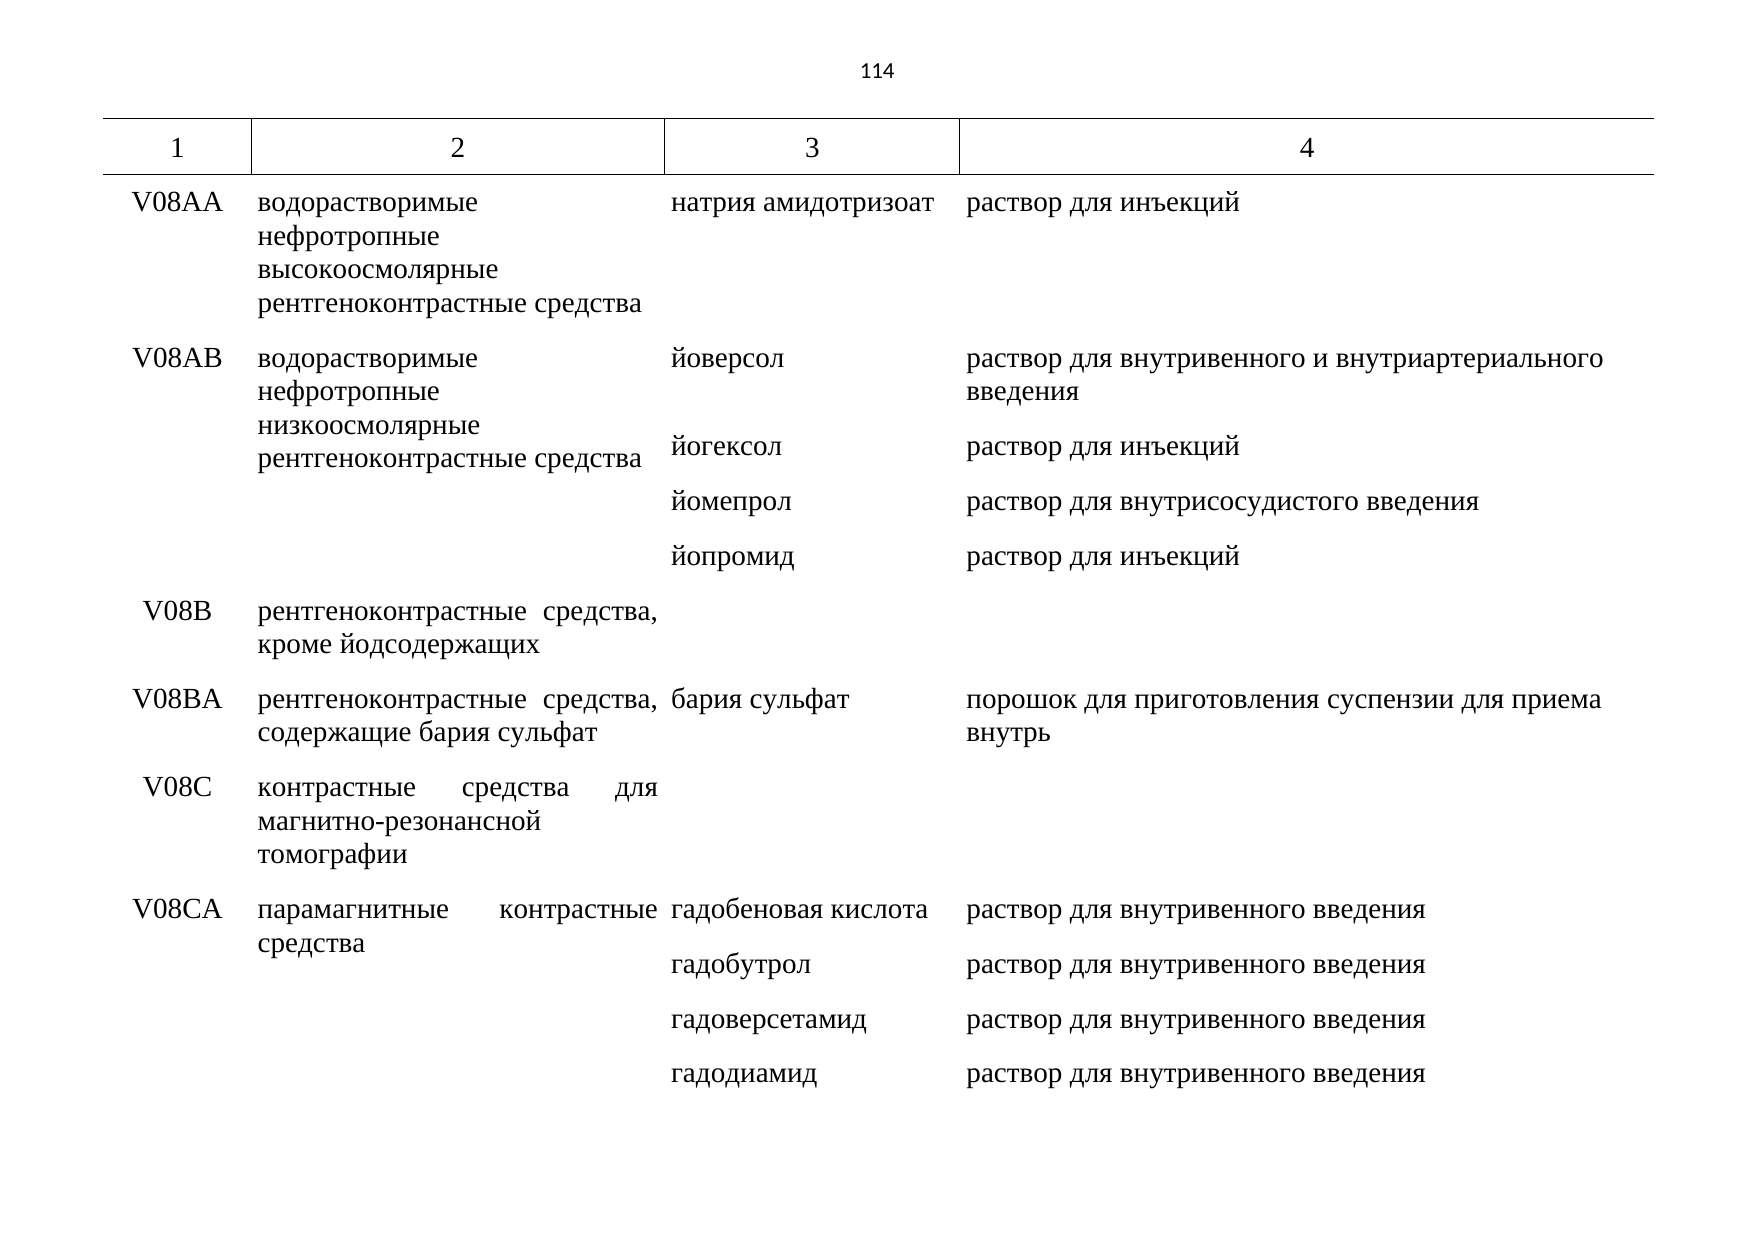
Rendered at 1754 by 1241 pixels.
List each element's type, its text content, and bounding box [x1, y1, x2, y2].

table_header 2 [252, 119, 664, 174]
table_header 3 [665, 119, 959, 174]
table_header 4 [960, 119, 1654, 174]
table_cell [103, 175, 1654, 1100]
table_header 1 [103, 119, 251, 174]
